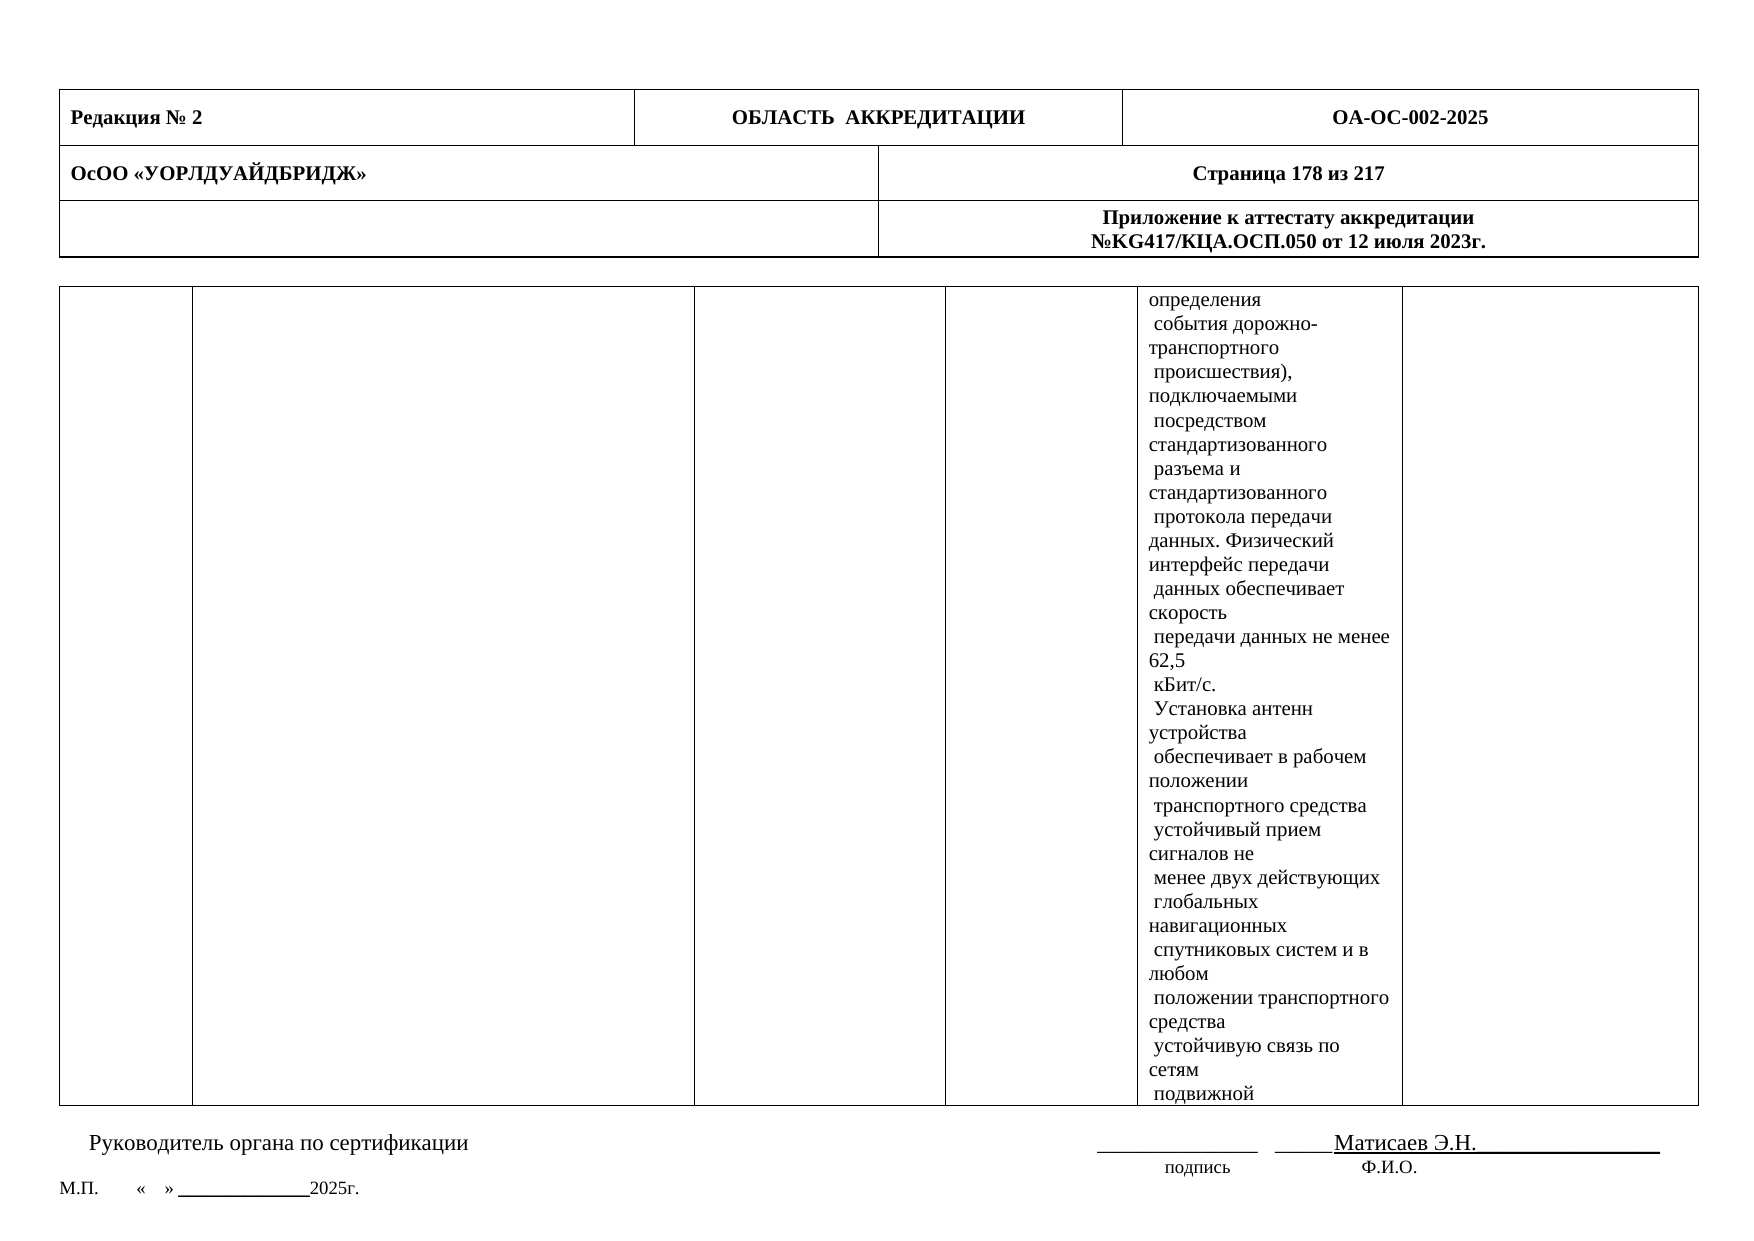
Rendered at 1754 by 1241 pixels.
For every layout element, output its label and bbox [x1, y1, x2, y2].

table_cell [193, 287, 694, 1105]
table_cell [1138, 287, 1402, 1105]
table_cell [946, 287, 1137, 1105]
table_cell [60, 287, 192, 1105]
table_cell [695, 287, 945, 1105]
table_cell [1403, 287, 1698, 1105]
